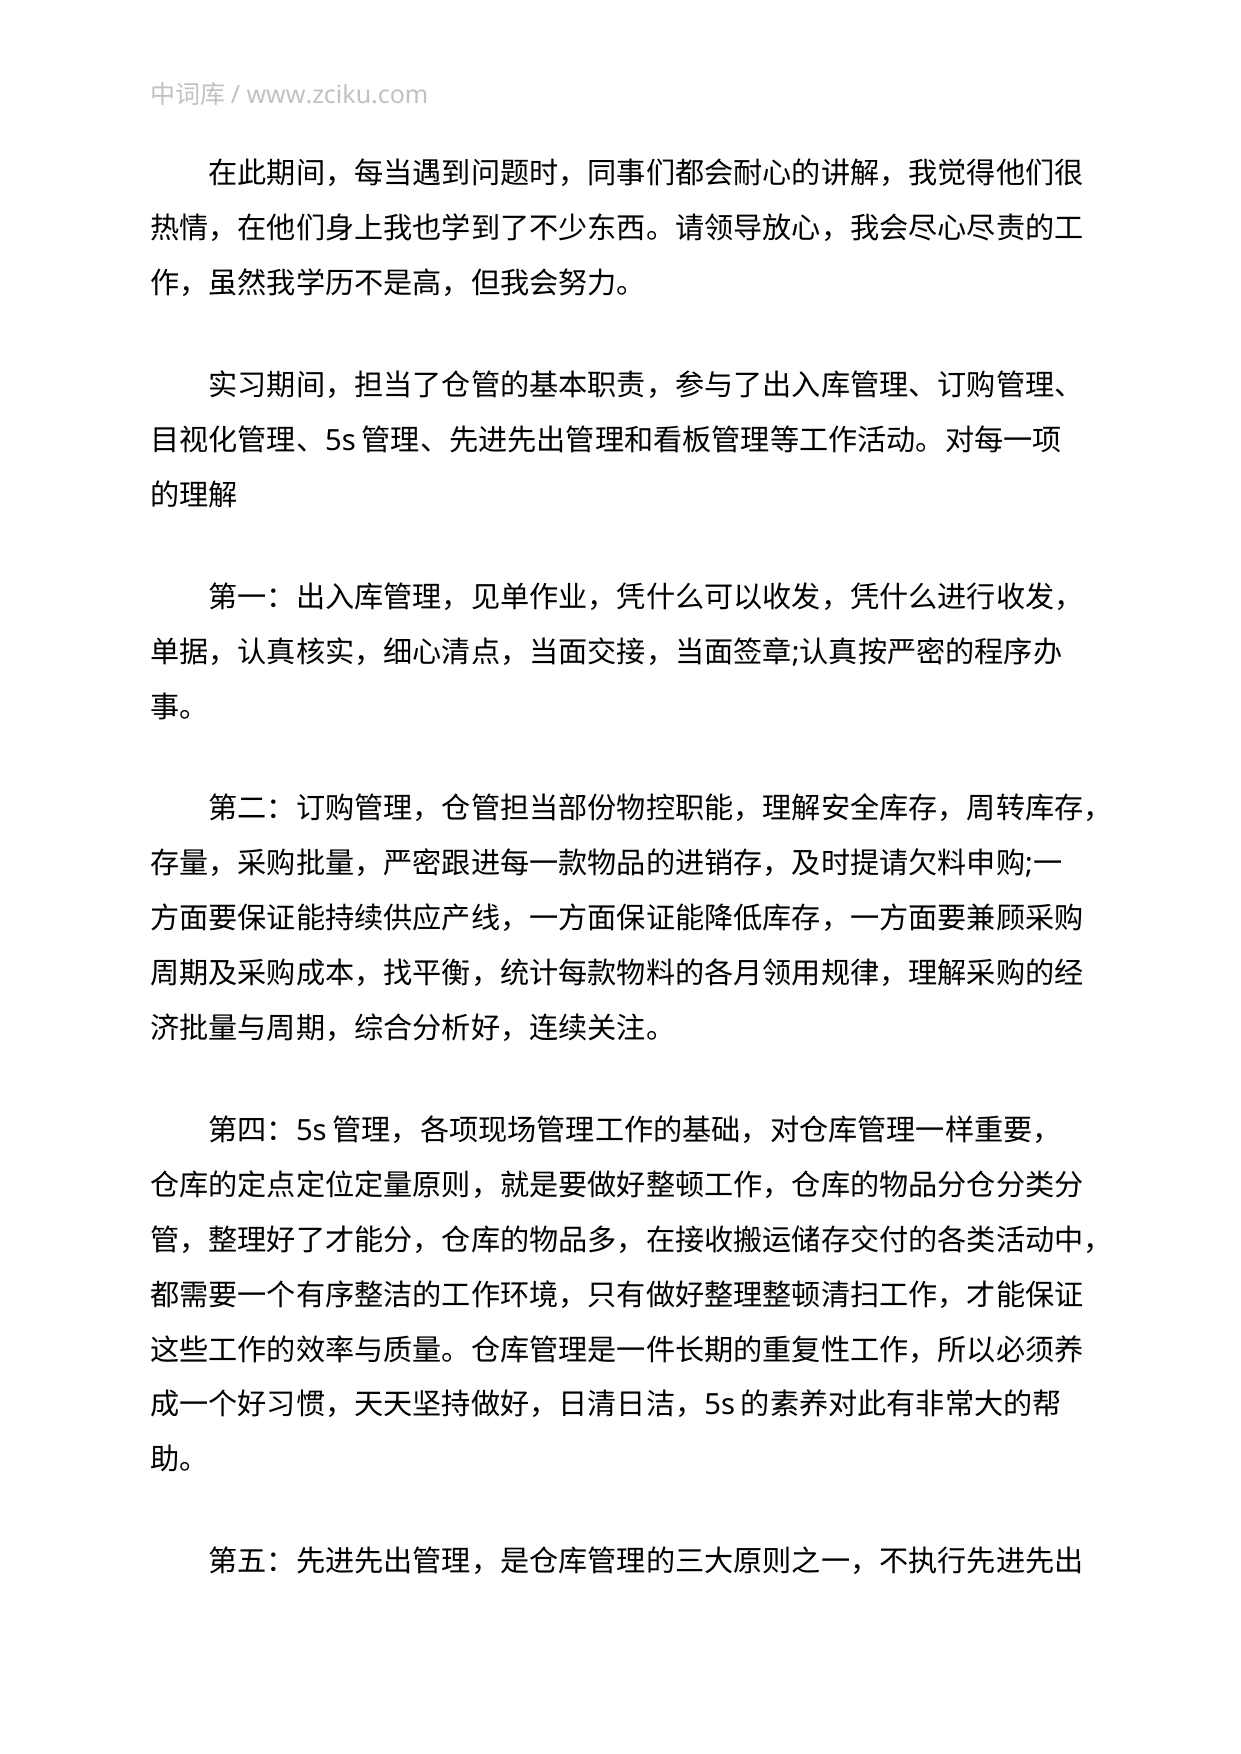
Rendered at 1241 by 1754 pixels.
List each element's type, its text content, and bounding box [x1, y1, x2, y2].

text 实习期间，担当了仓管的基本职责，参与了出入库管理、订购管理、目视化管理、5s管理、先进先出管理和看板管理等工作活动。对每一项的理解 [150, 362, 1090, 514]
text 第二：订购管理，仓管担当部份物控职能，理解安全库存，周转库存，存量，采购批量，严密跟进每一款物品的进销存，及时提请欠料申购;一方面要保证能持续供应产线，一方面保证能降低库存，一方面要兼顾采购周期及采购成本，找平衡，统计每款物料的各月领用规律，理解采购的经济批量与周期，综合分析好，连续关注。 [150, 785, 1090, 1047]
text 第四：5s管理，各项现场管理工作的基础，对仓库管理一样重要，仓库的定点定位定量原则，就是要做好整顿工作，仓库的物品分仓分类分管，整理好了才能分，仓库的物品多，在接收搬运储存交付的各类活动中，都需要一个有序整洁的工作环境，只有做好整理整顿清扫工作，才能保证这些工作的效率与质量。仓库管理是一件长期的重复性工作，所以必须养成一个好习惯，天天坚持做好，日清日洁，5s的素养对此有非常大的帮助。 [150, 1106, 1090, 1478]
text 第一：出入库管理，见单作业，凭什么可以收发，凭什么进行收发，单据，认真核实，细心清点，当面交接，当面签章;认真按严密的程序办事。 [150, 573, 1090, 725]
text 在此期间，每当遇到问题时，同事们都会耐心的讲解，我觉得他们很热情，在他们身上我也学到了不少东西。请领导放心，我会尽心尽责的工作，虽然我学历不是高，但我会努力。 [150, 150, 1090, 302]
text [150, 1538, 1090, 1580]
